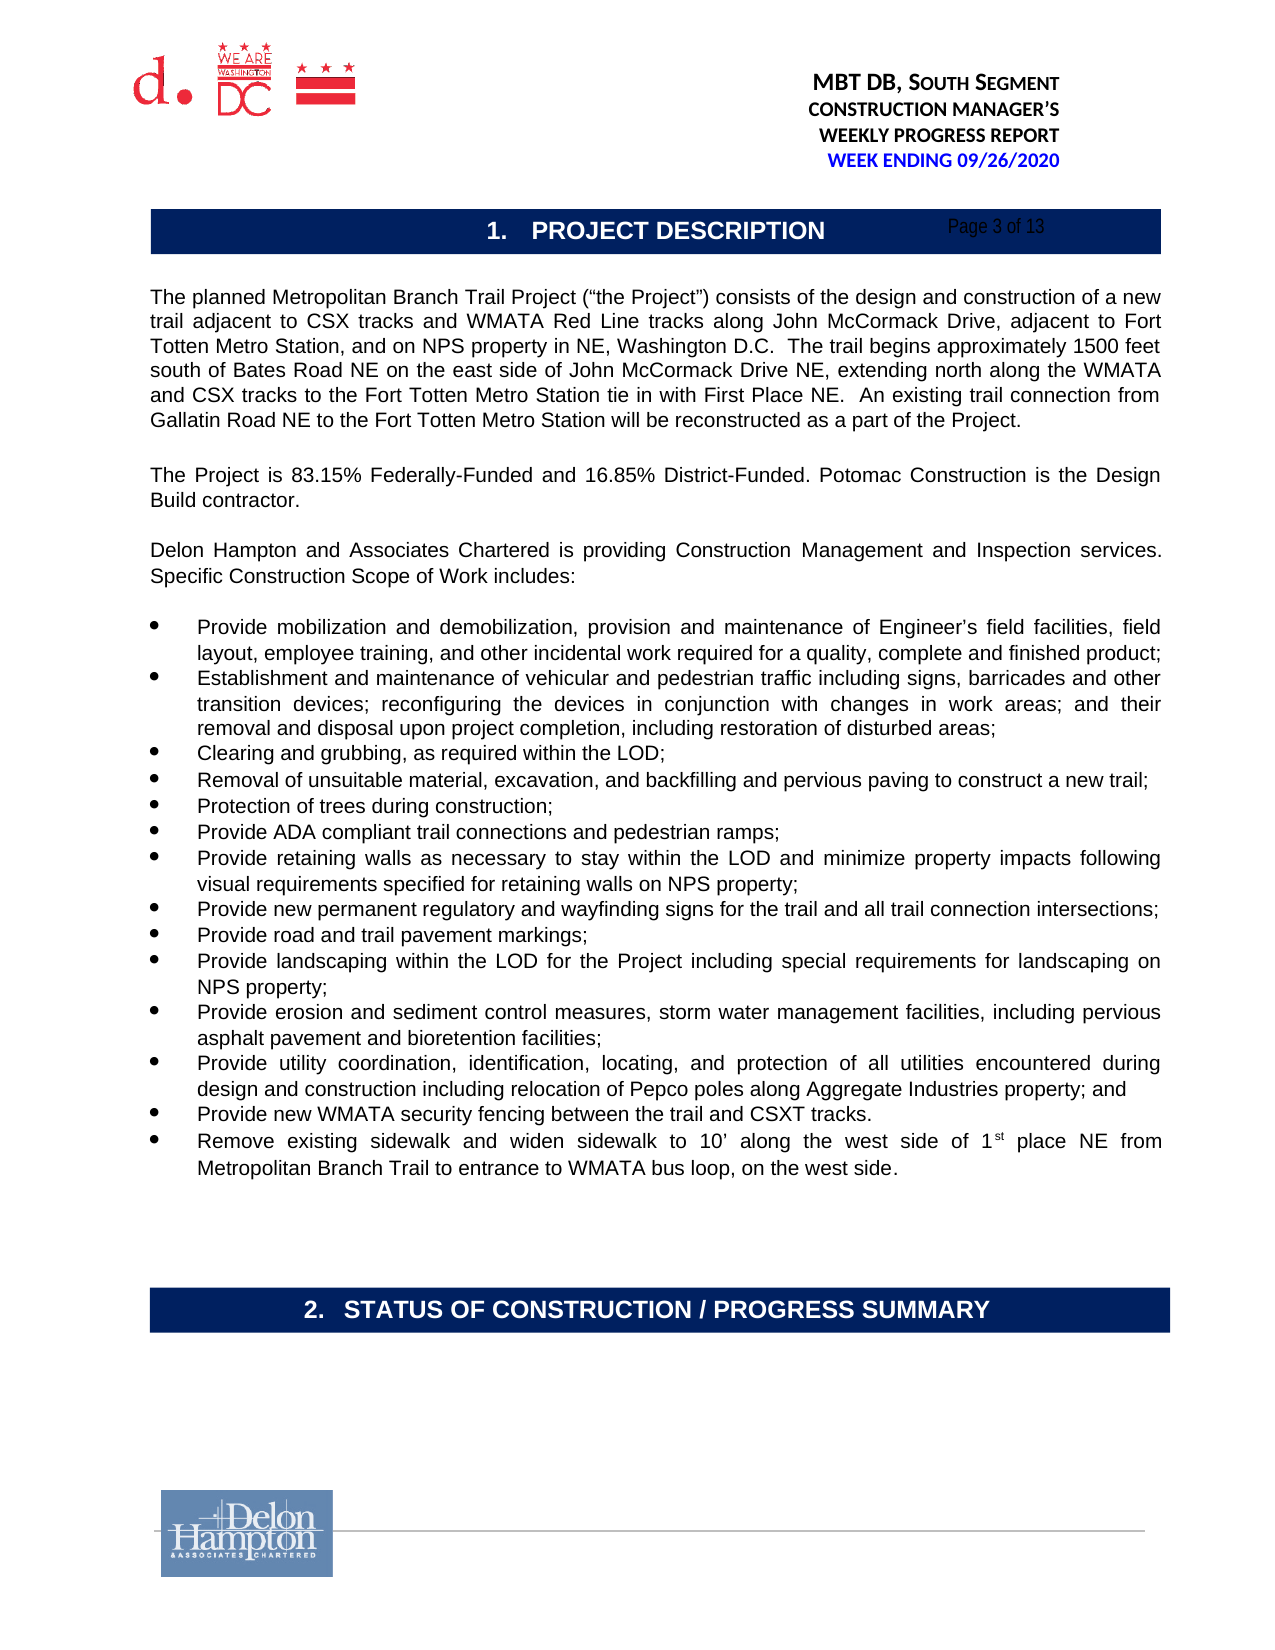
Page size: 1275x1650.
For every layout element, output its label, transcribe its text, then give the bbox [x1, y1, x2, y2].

list Provide landscaping within the LOD for the Project including special requirements for landscaping on NPS property; [150, 949, 1162, 999]
list Provide new permanent regulatory and wayfinding signs for the trail and all trail connection intersections; [150, 897, 1162, 922]
list Provide utility coordination, identification, locating, and protection of all utilities encountered during design and construction including relocation of Pepco poles along Aggregate Industries property; and [150, 1051, 1162, 1100]
text The planned Metropolitan Branch Trail Project (“the Project”) consists of the design and construction of a new trail adjacent to CSX tracks and WMATA Red Line tracks along John McCormack Drive, adjacent to Fort Totten Metro Station, and on NPS property in NE, Washington D.C. The trail begins approximately 1500 feet south of Bates Road NE on the east side of John McCormack Drive NE, extending north along the WMATA and CSX tracks to the Fort Totten Metro Station tie in with First Place NE. An existing trail connection from Gallatin Road NE to the Fort Totten Metro Station will be reconstructed as a part of the Project. [150, 284, 1162, 431]
text Delon Hampton and Associates Chartered is providing Construction Management and Inspection services. Specific Construction Scope of Work includes: [150, 538, 1162, 587]
list Provide road and trail pavement markings; [150, 923, 1162, 948]
list Provide new WMATA security fencing between the trail and CSXT tracks. [150, 1102, 1162, 1127]
text The Project is 83.15% Federally-Funded and 16.85% District-Funded. Potomac Construction is the Design Build contractor. [150, 463, 1162, 511]
list Removal of unsuitable material, excavation, and backfilling and pervious paving to construct a new trail; [150, 767, 1162, 792]
list Clearing and grubbing, as required within the LOD; [150, 741, 1162, 766]
list Provide ADA compliant trail connections and pedestrian ramps; [150, 820, 1162, 845]
list Provide mobilization and demobilization, provision and maintenance of Engineer’s field facilities, field layout, employee training, and other incidental work required for a quality, complete and finished product; [150, 615, 1162, 665]
list Protection of trees during construction; [150, 794, 1162, 819]
list Establishment and maintenance of vehicular and pedestrian traffic including signs, barricades and other transition devices; reconfiguring the devices in conjunction with changes in work areas; and their removal and disposal upon project completion, including restoration of disturbed areas; [150, 666, 1162, 740]
list Provide erosion and sediment control measures, storm water management facilities, including pervious asphalt pavement and bioretention facilities; [150, 1000, 1162, 1050]
list Remove existing sidewalk and widen sidewalk to 10’ along the west side of 1st place NE from Metropolitan Branch Trail to entrance to WMATA bus loop, on the west side. [150, 1129, 1162, 1180]
list Provide retaining walls as necessary to stay within the LOD and minimize property impacts following visual requirements specified for retaining walls on NPS property; [150, 846, 1162, 896]
picture [97, 36, 391, 135]
